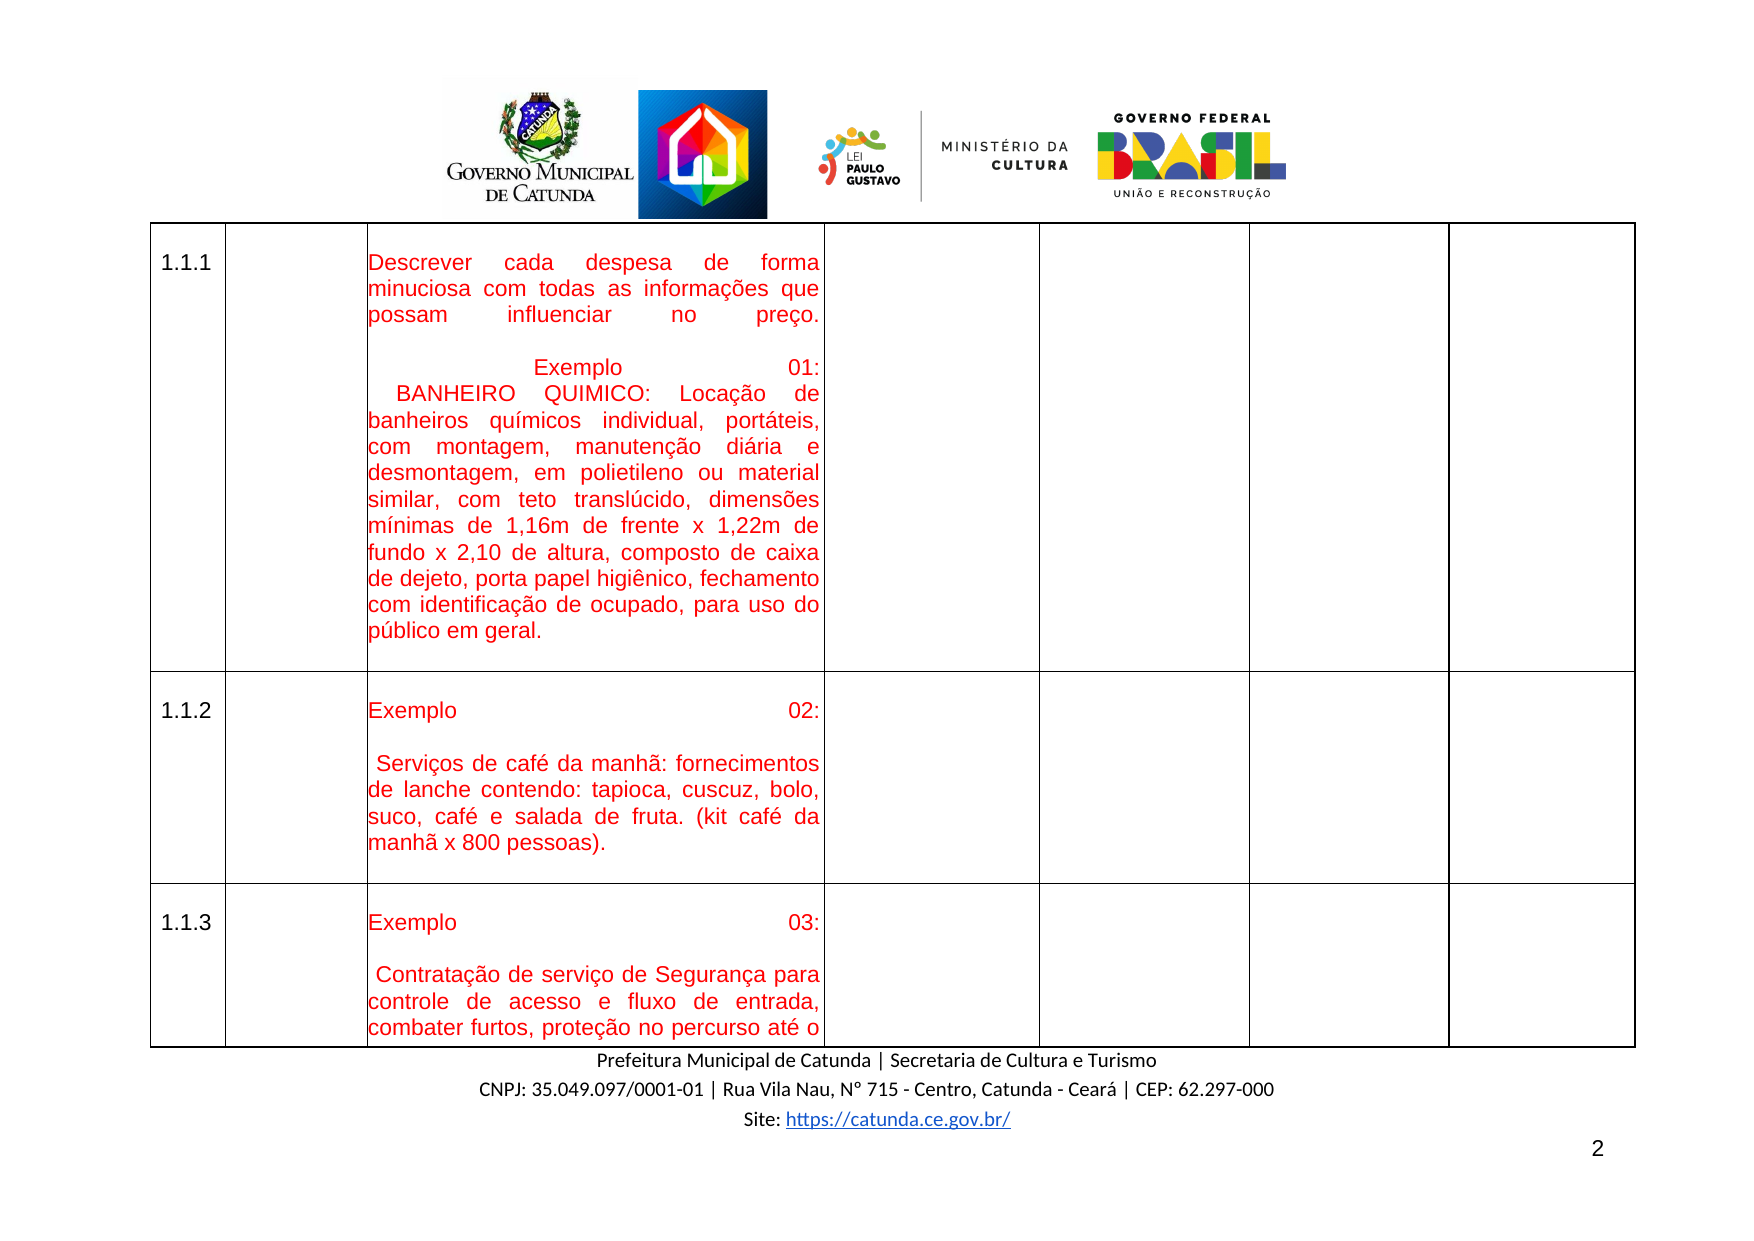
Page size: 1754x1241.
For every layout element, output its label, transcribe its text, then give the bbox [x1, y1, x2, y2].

table_cell 1.1.2 [151, 672, 225, 882]
table_cell [825, 672, 1039, 882]
table_cell 1.1.3 [151, 884, 225, 1046]
table_cell [1450, 672, 1634, 882]
table_cell [1040, 224, 1249, 671]
table_cell [1250, 884, 1448, 1046]
table_cell [1450, 224, 1634, 671]
table_cell Descrever cada despesa de forma minuciosa com todas as informações que possam influenciar no preço. Exemplo 01: BANHEIRO QUIMICO: Locação de banheiros químicos individual, portáteis, com montagem, manutenção diária e desmontagem, em polietileno ou material similar, com teto translúcido, dimensões mínimas de 1,16m de frente x 1,22m de fundo x 2,10 de altura, composto de caixa de dejeto, porta papel higiênico, fechamento com identificação de ocupado, para uso do público em geral. [368, 224, 824, 671]
table_cell [226, 224, 367, 671]
table_cell [226, 884, 367, 1046]
table_cell [825, 884, 1039, 1046]
table_cell [1450, 884, 1634, 1046]
table_cell [226, 672, 367, 882]
table_cell [1250, 224, 1448, 671]
table_cell [1250, 672, 1448, 882]
table_cell 1.1.1 [151, 224, 225, 671]
table_cell [1040, 672, 1249, 882]
table_cell [825, 224, 1039, 671]
table_cell Exemplo 02: Serviços de café da manhã: fornecimentos de lanche contendo: tapioca, cuscuz, bolo, suco, café e salada de fruta. (kit café da manhã x 800 pessoas). [368, 672, 824, 882]
picture [442, 75, 1312, 219]
table_cell [1040, 884, 1249, 1046]
